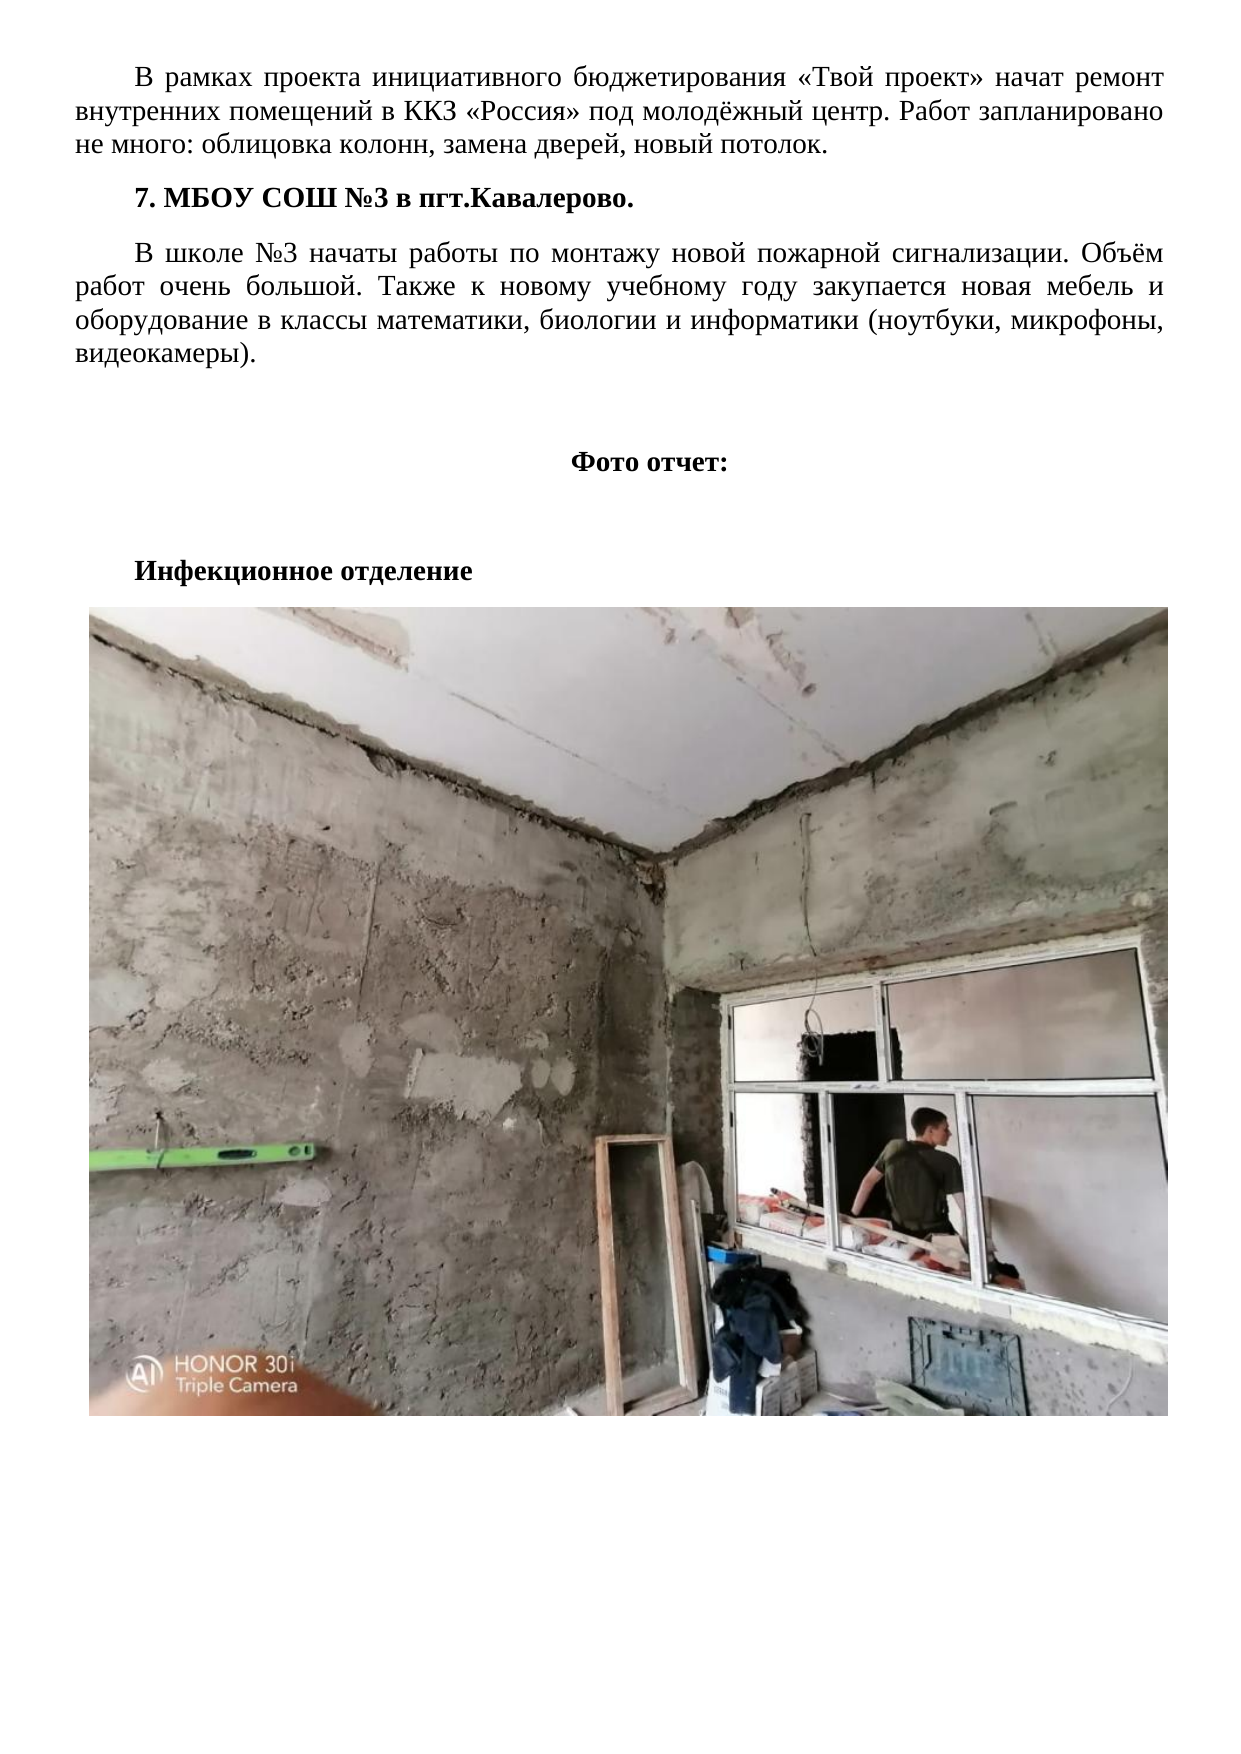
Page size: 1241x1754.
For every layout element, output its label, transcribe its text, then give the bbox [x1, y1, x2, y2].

text Фото отчет: [75, 444, 1165, 478]
picture [89, 607, 1168, 1416]
text В школе №3 начаты работы по монтажу новой пожарной сигнализации. Объём работ очень большой. Также к новому учебному году закупается новая мебель и оборудование в классы математики, биологии и информатики (ноутбуки, микрофоны, видеокамеры). [75, 235, 1165, 369]
text Инфекционное отделение [75, 553, 1165, 587]
text 7. МБОУ СОШ №3 в пгт.Кавалерово. [75, 181, 1165, 214]
text В рамках проекта инициативного бюджетирования «Твой проект» начат ремонт внутренних помещений в ККЗ «Россия» под молодёжный центр. Работ запланировано не много: облицовка колонн, замена дверей, новый потолок. [75, 59, 1165, 160]
